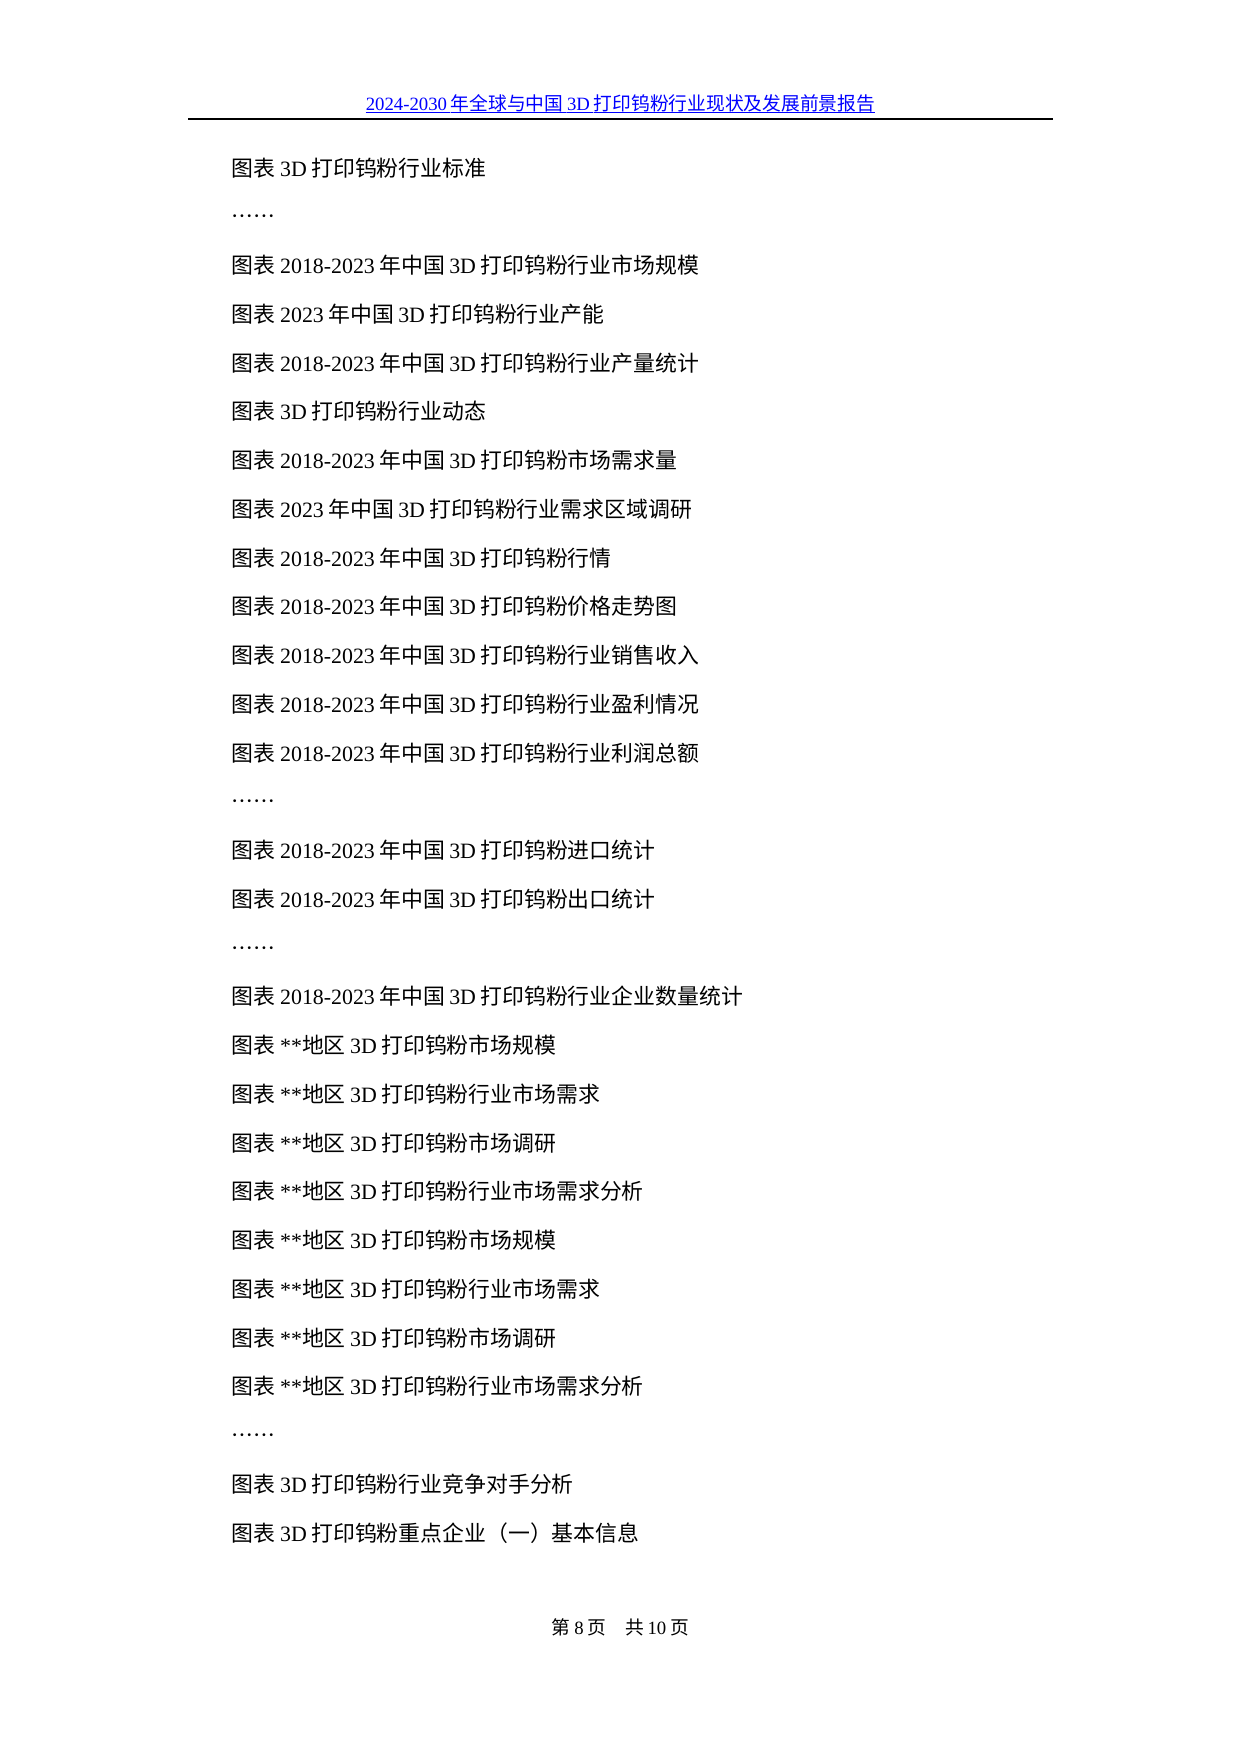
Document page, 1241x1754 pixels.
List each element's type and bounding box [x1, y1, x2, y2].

text [187, 150, 1053, 1548]
